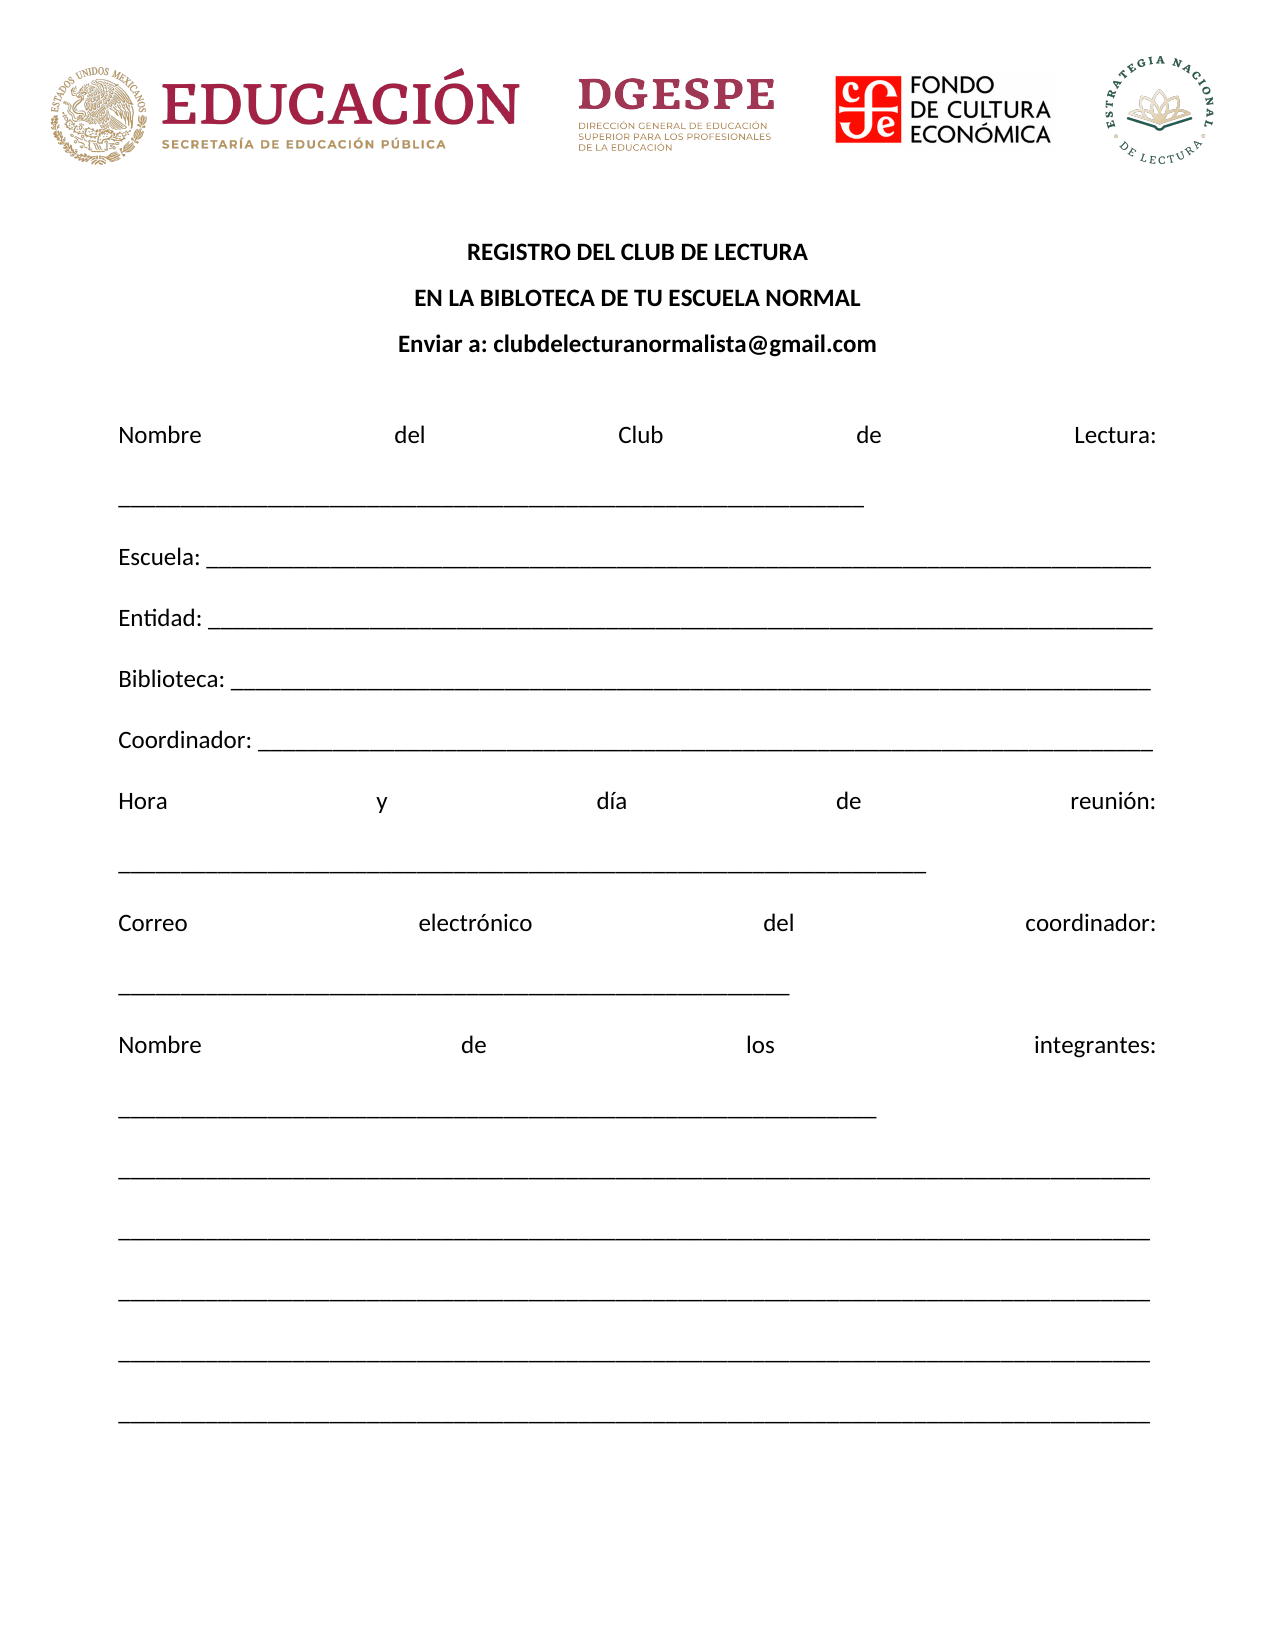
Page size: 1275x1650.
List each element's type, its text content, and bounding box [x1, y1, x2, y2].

text Correo electrónico del coordinador: ______________________________________________________ [118, 907, 1157, 999]
text EN LA BIBLOTECA DE TU ESCUELA NORMAL [118, 282, 1157, 312]
text REGISTRO DEL CLUB DE LECTURA [118, 236, 1157, 267]
picture [50, 67, 520, 165]
text Hora y día de reunión: _________________________________________________________________ [118, 785, 1157, 877]
text Coordinador: ________________________________________________________________________ [118, 724, 1157, 755]
text Nombre de los integrantes: _____________________________________________________________ [118, 1029, 1157, 1121]
text Escuela: ____________________________________________________________________________ [118, 541, 1157, 572]
text Nombre del Club de Lectura: ____________________________________________________________ [118, 419, 1157, 511]
picture [832, 70, 1054, 151]
text Entidad: ____________________________________________________________________________ [118, 602, 1157, 633]
text Biblioteca: __________________________________________________________________________ [118, 663, 1157, 694]
picture [1105, 56, 1214, 164]
text Enviar a: clubdelecturanormalista@gmail.com [118, 328, 1157, 358]
picture [578, 78, 774, 151]
